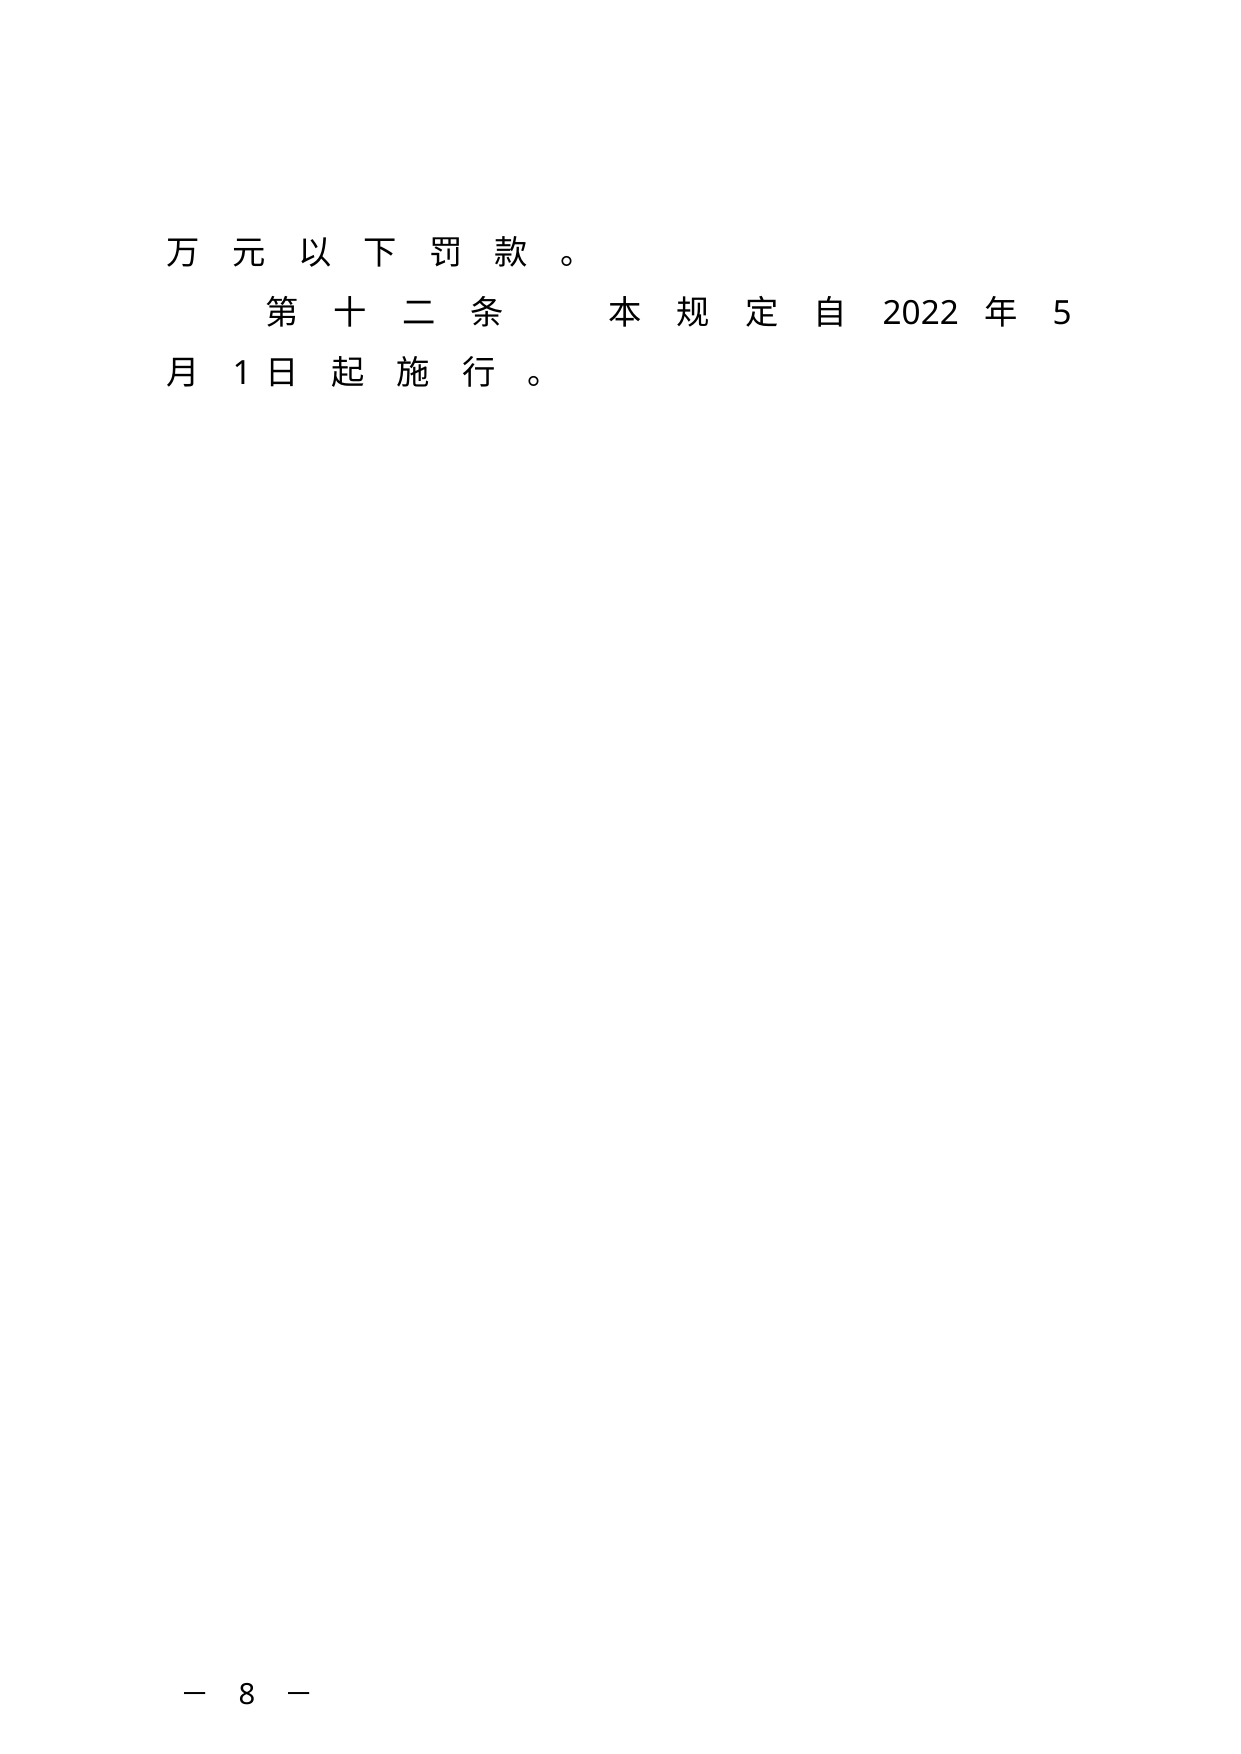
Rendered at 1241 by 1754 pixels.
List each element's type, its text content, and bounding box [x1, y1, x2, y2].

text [167, 219, 1085, 280]
text 第十二条 本规定自2022年5月1日起施行。 [167, 280, 1085, 400]
